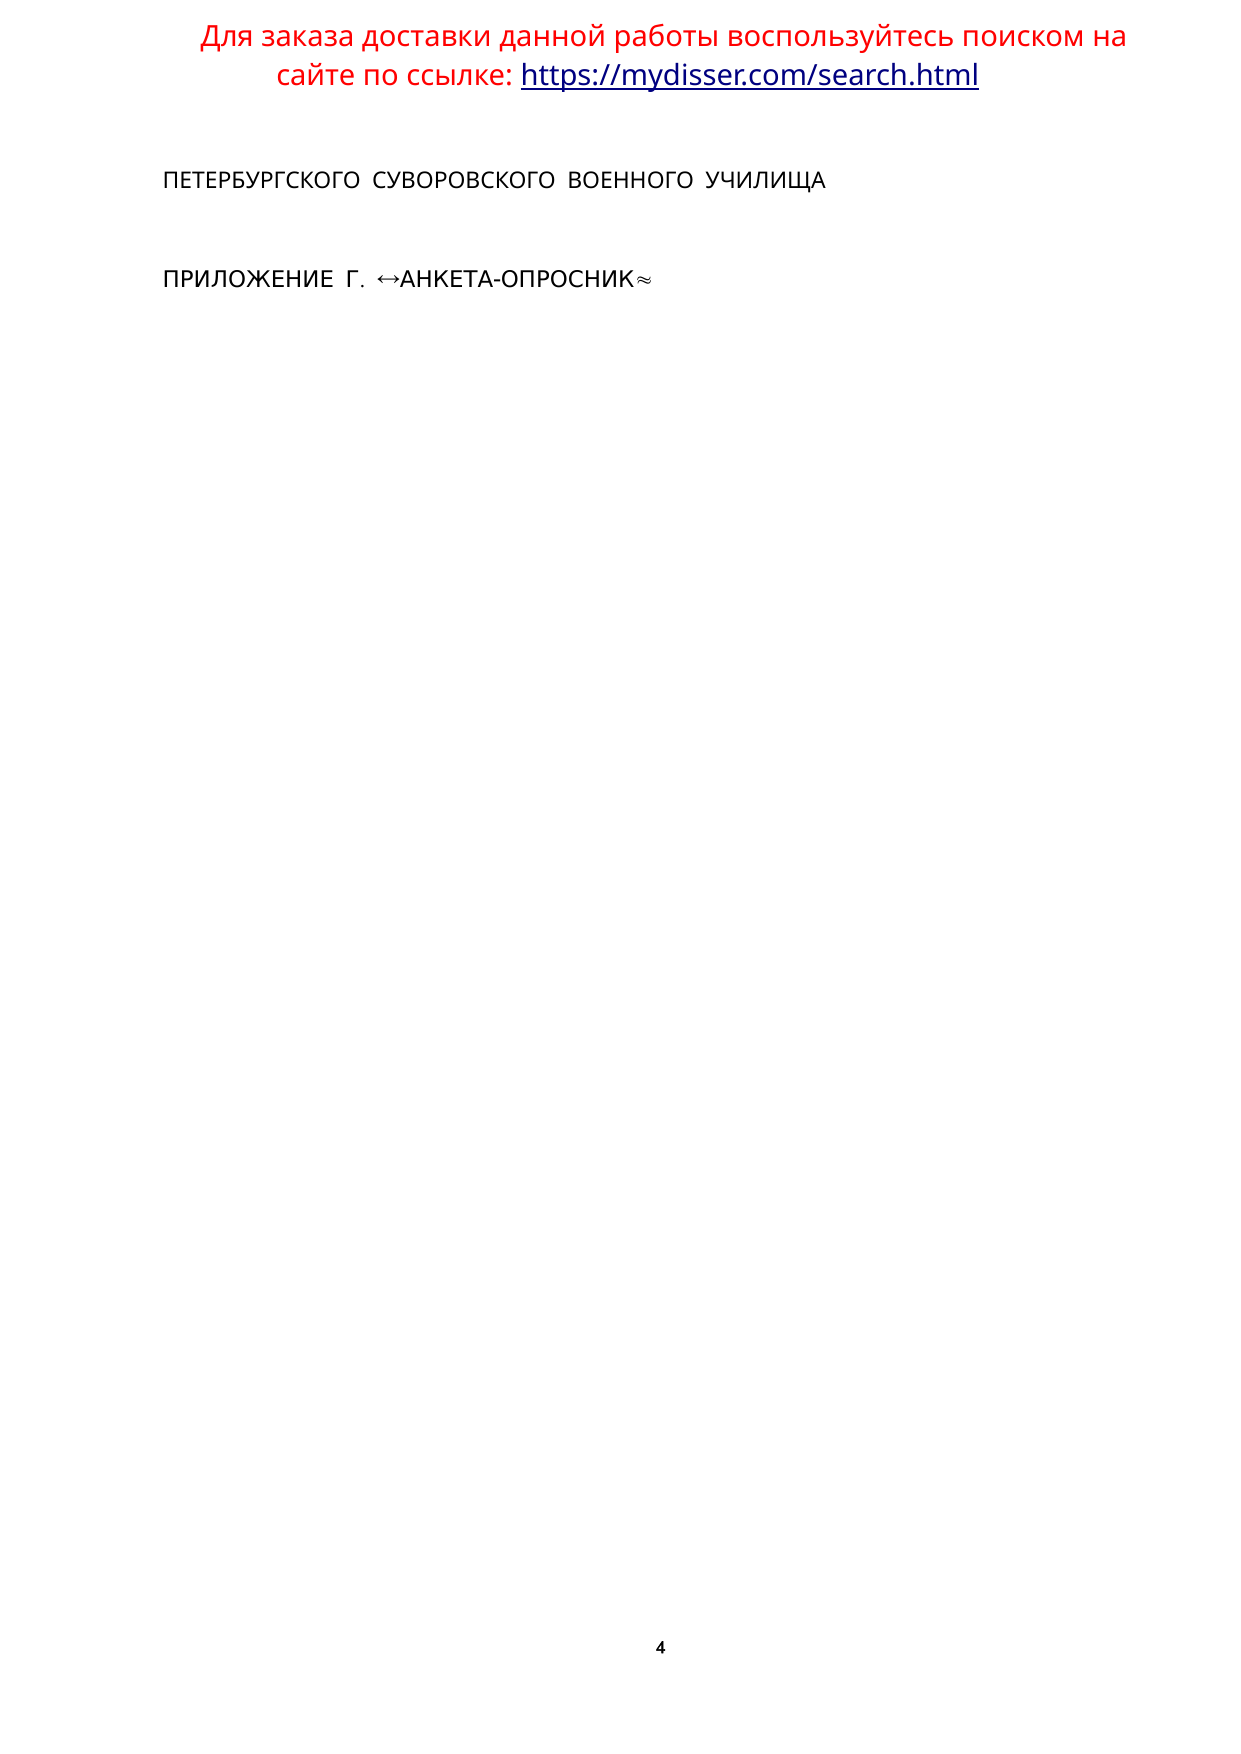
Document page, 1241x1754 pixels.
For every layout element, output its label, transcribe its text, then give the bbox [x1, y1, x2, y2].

text ПЕТЕРБУРГСКОГО СУВОРОВСКОГО ВОЕННОГО УЧИЛИЩА [103, 164, 1152, 193]
text ПРИЛОЖЕНИЕ Г. «АНКЕТА-ОПРОСНИК» [103, 264, 1152, 292]
